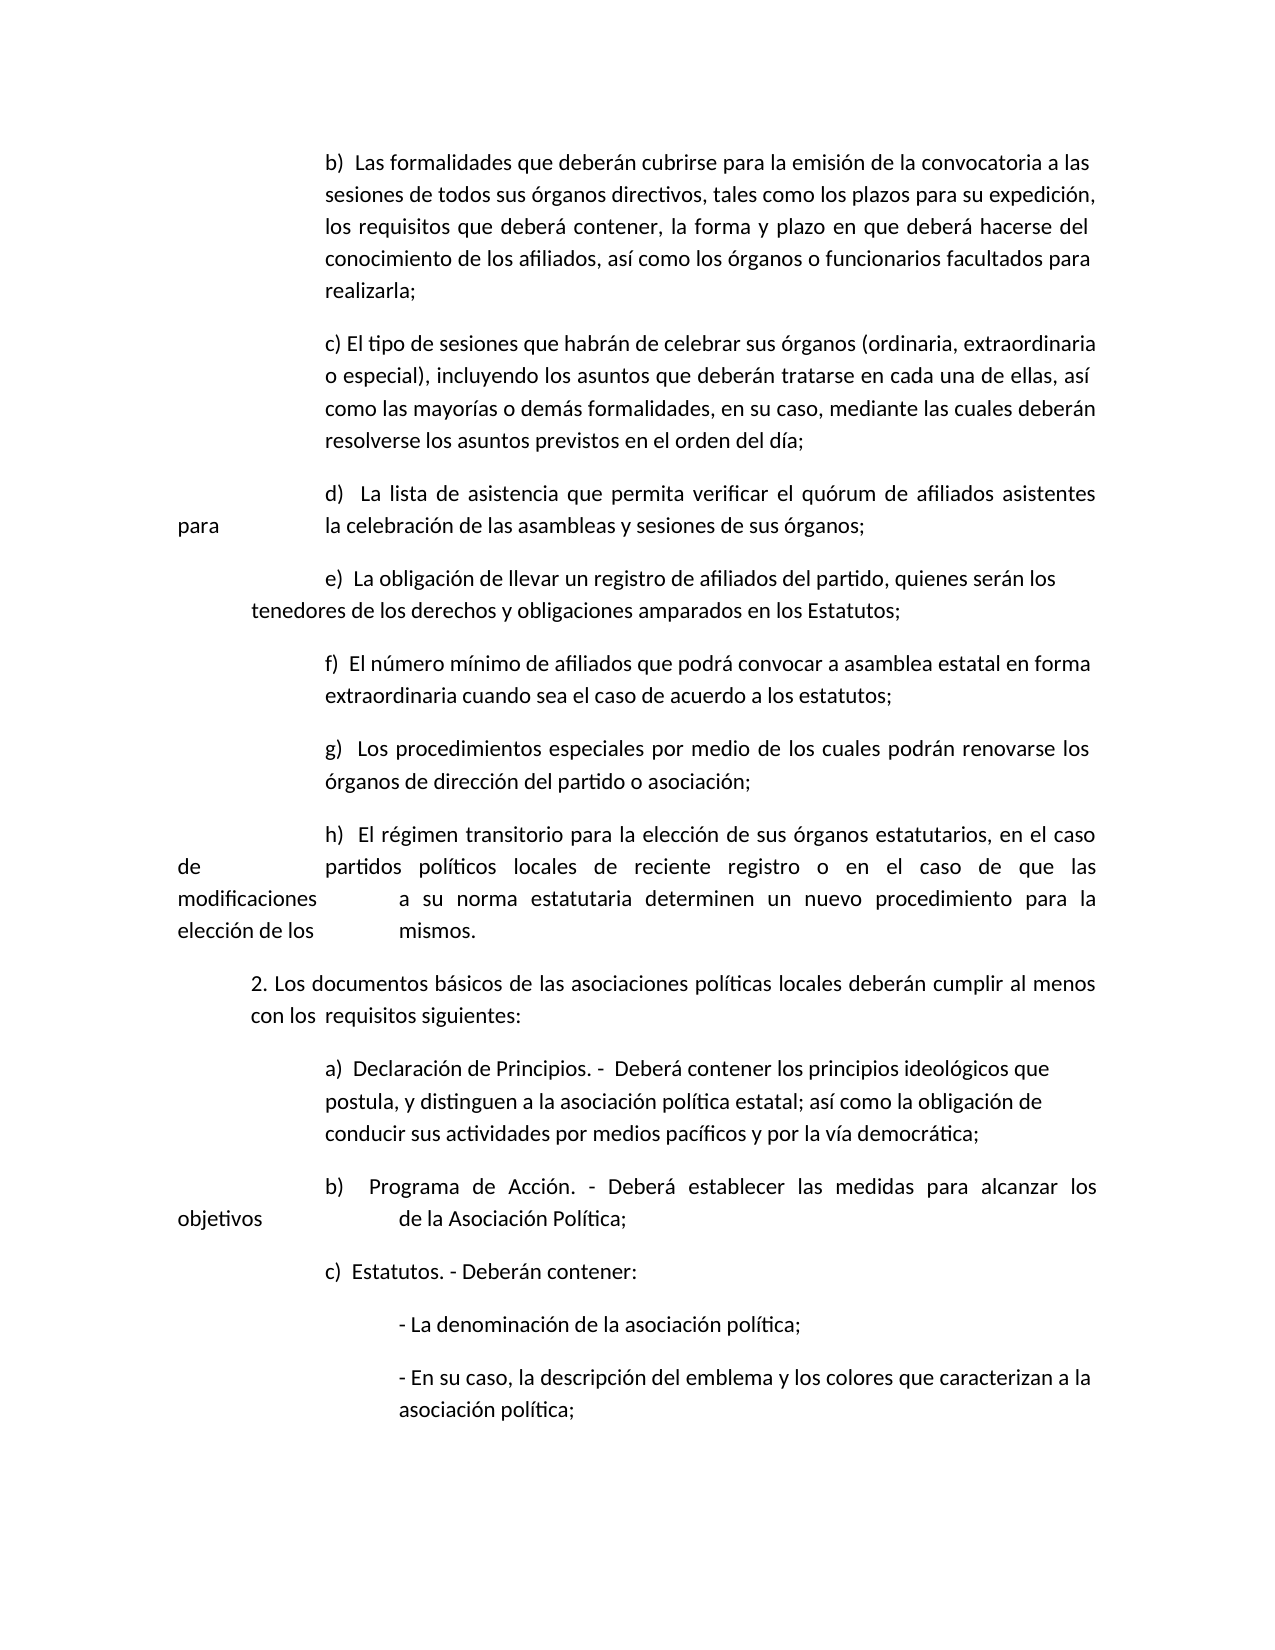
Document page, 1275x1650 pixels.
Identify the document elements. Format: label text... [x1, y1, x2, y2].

text 2. Los documentos básicos de las asociaciones políticas locales deberán cumplir al menos con los requisitos siguientes: [251, 969, 1098, 1029]
text c) El tipo de sesiones que habrán de celebrar sus órganos (ordinaria, extraordinaria o especial), incluyendo los asuntos que deberán tratarse en cada una de ellas, así como las mayorías o demás formalidades, en su caso, mediante las cuales deberán resolverse los asuntos previstos en el orden del día; [177, 329, 1098, 454]
text h) El régimen transitorio para la elección de sus órganos estatutarios, en el caso de partidos políticos locales de reciente registro o en el caso de que las modificaciones a su norma estatutaria determinen un nuevo procedimiento para la elección de los mismos. [177, 820, 1098, 944]
text e) La obligación de llevar un registro de afiliados del partido, quienes serán los tenedores de los derechos y obligaciones amparados en los Estatutos; [177, 564, 1098, 624]
text d) La lista de asistencia que permita verificar el quórum de afiliados asistentes para la celebración de las asambleas y sesiones de sus órganos; [177, 479, 1098, 539]
text - La denominación de la asociación política; [177, 1310, 1098, 1338]
text a) Declaración de Principios. - Deberá contener los principios ideológicos que postula, y distinguen a la asociación política estatal; así como la obligación de conducir sus actividades por medios pacíficos y por la vía democrática; [177, 1054, 1098, 1147]
text g) Los procedimientos especiales por medio de los cuales podrán renovarse los órganos de dirección del partido o asociación; [177, 734, 1098, 795]
text b) Programa de Acción. - Deberá establecer las medidas para alcanzar los objetivos de la Asociación Política; [177, 1172, 1098, 1232]
text f) El número mínimo de afiliados que podrá convocar a asamblea estatal en forma extraordinaria cuando sea el caso de acuerdo a los estatutos; [177, 649, 1098, 709]
text c) Estatutos. - Deberán contener: [177, 1257, 1098, 1285]
text b) Las formalidades que deberán cubrirse para la emisión de la convocatoria a las sesiones de todos sus órganos directivos, tales como los plazos para su expedición, los requisitos que deberá contener, la forma y plazo en que deberá hacerse del conocimiento de los afiliados, así como los órganos o funcionarios facultados para realizarla; [177, 148, 1098, 304]
text - En su caso, la descripción del emblema y los colores que caracterizan a la asociación política; [177, 1363, 1098, 1423]
